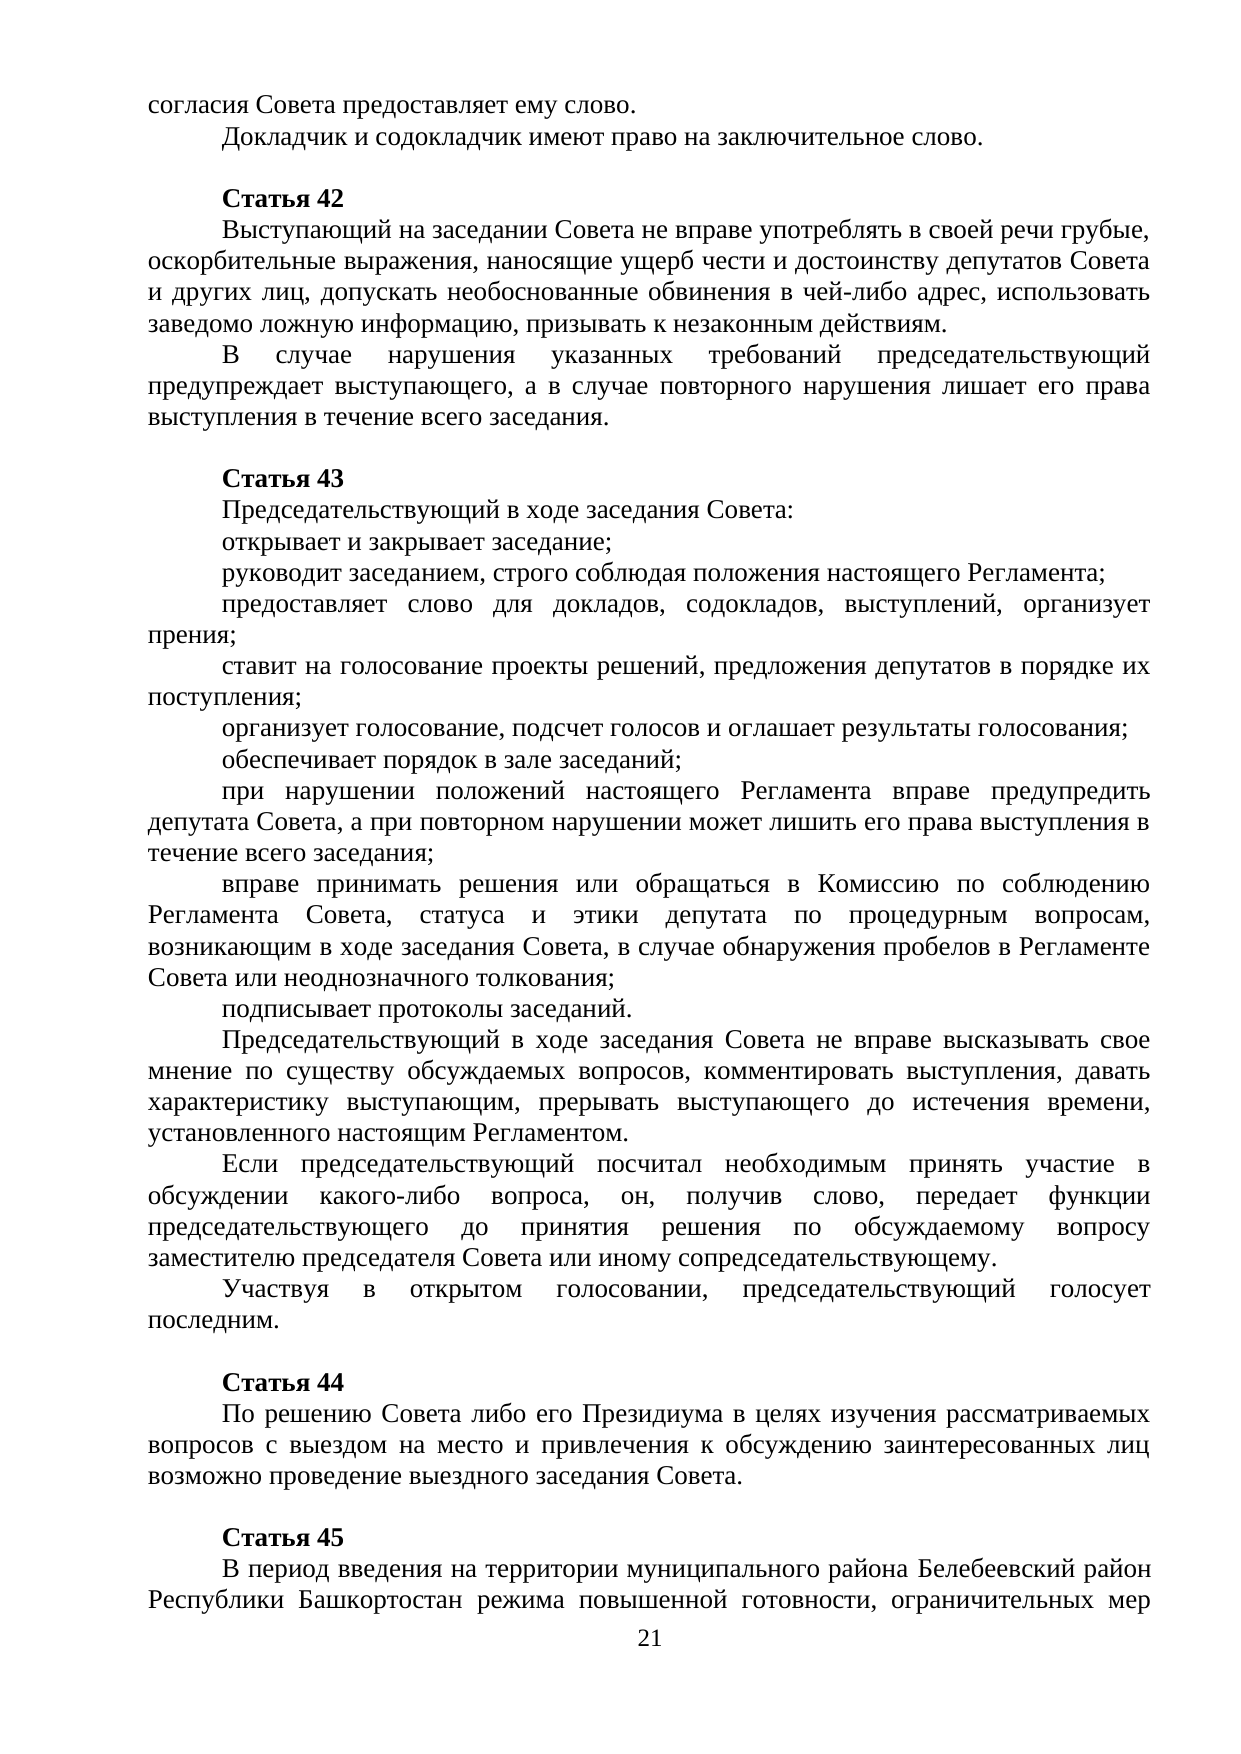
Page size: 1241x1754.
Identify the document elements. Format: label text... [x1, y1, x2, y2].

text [148, 1552, 1152, 1615]
text руководит заседанием, строго соблюдая положения настоящего Регламента; [148, 556, 1152, 587]
text ставит на голосование проекты решений, предложения депутатов в порядке их поступления; [148, 649, 1152, 712]
text Докладчик и содокладчик имеют право на заключительное слово. [148, 120, 1152, 151]
text обеспечивает порядок в зале заседаний; [148, 743, 1152, 774]
text вправе принимать решения или обращаться в Комиссию по соблюдению Регламента Совета, статуса и этики депутата по процедурным вопросам, возникающим в ходе заседания Совета, в случае обнаружения пробелов в Регламенте Совета или неоднозначного толкования; [148, 867, 1152, 992]
text По решению Совета либо его Президиума в целях изучения рассматриваемых вопросов с выездом на место и привлечения к обсуждению заинтересованных лиц возможно проведение выездного заседания Совета. [148, 1397, 1152, 1490]
text организует голосование, подсчет голосов и оглашает результаты голосования; [148, 712, 1152, 743]
title Статья 44 [148, 1366, 1152, 1397]
text Статья 45 [148, 1521, 1152, 1552]
text В случае нарушения указанных требований председательствующий предупреждает выступающего, а в случае повторного нарушения лишает его права выступления в течение всего заседания. [148, 338, 1152, 431]
title Статья 43 [148, 462, 1152, 493]
text Председательствующий в ходе заседания Совета не вправе высказывать свое мнение по существу обсуждаемых вопросов, комментировать выступления, давать характеристику выступающим, прерывать выступающего до истечения времени, установленного настоящим Регламентом. [148, 1023, 1152, 1148]
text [148, 89, 1152, 120]
text подписывает протоколы заседаний. [148, 992, 1152, 1023]
title Статья 42 [148, 182, 1152, 213]
text при нарушении положений настоящего Регламента вправе предупредить депутата Совета, а при повторном нарушении может лишить его права выступления в течение всего заседания; [148, 774, 1152, 867]
text Если председательствующий посчитал необходимым принять участие в обсуждении какого-либо вопроса, он, получив слово, передает функции председательствующего до принятия решения по обсуждаемому вопросу заместителю председателя Совета или иному сопредседательствующему. [148, 1148, 1152, 1272]
text Председательствующий в ходе заседания Совета: [148, 493, 1152, 525]
text предоставляет слово для докладов, содокладов, выступлений, организует прения; [148, 587, 1152, 649]
text Участвуя в открытом голосовании, председательствующий голосует последним. [148, 1272, 1152, 1334]
text открывает и закрывает заседание; [148, 525, 1152, 556]
text Выступающий на заседании Совета не вправе употреблять в своей речи грубые, оскорбительные выражения, наносящие ущерб чести и достоинству депутатов Совета и других лиц, допускать необоснованные обвинения в чей-либо адрес, использовать заведомо ложную информацию, призывать к незаконным действиям. [148, 213, 1152, 338]
